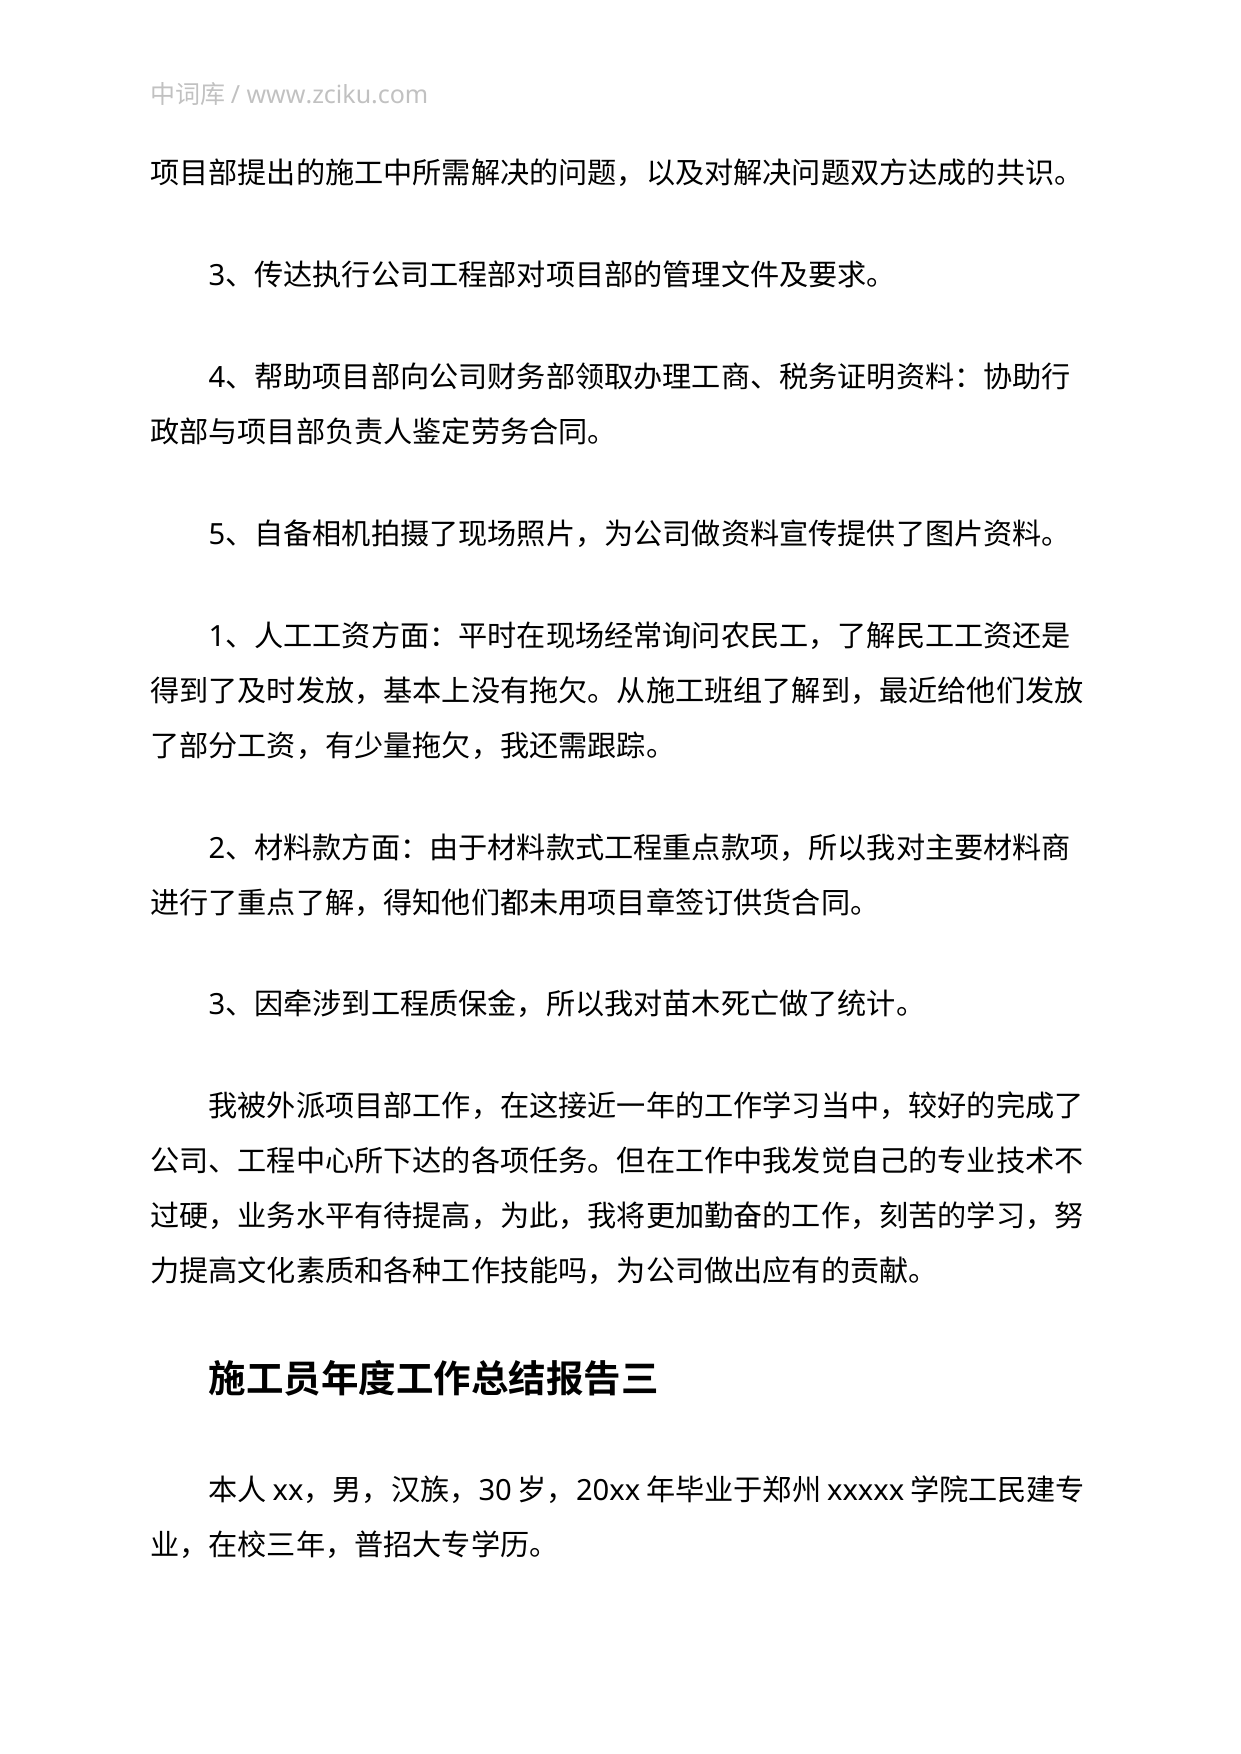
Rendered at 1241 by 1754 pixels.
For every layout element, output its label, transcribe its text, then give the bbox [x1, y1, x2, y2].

text 5、自备相机拍摄了现场照片，为公司做资料宣传提供了图片资料。 [150, 511, 1090, 553]
text 1、人工工资方面：平时在现场经常询问农民工，了解民工工资还是得到了及时发放，基本上没有拖欠。从施工班组了解到，最近给他们发放了部分工资，有少量拖欠，我还需跟踪。 [150, 612, 1090, 765]
text 2、材料款方面：由于材料款式工程重点款项，所以我对主要材料商进行了重点了解，得知他们都未用项目章签订供货合同。 [150, 824, 1090, 921]
text 3、因牵涉到工程质保金，所以我对苗木死亡做了统计。 [150, 981, 1090, 1023]
text 本人xx，男，汉族，30岁，20xx年毕业于郑州xxxxx学院工民建专业，在校三年，普招大专学历。 [150, 1467, 1090, 1564]
text 3、传达执行公司工程部对项目部的管理文件及要求。 [150, 252, 1090, 294]
text 4、帮助项目部向公司财务部领取办理工商、税务证明资料：协助行政部与项目部负责人鉴定劳务合同。 [150, 354, 1090, 451]
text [150, 150, 1090, 192]
text 我被外派项目部工作，在这接近一年的工作学习当中，较好的完成了公司、工程中心所下达的各项任务。但在工作中我发觉自己的专业技术不过硬，业务水平有待提高，为此，我将更加勤奋的工作，刻苦的学习，努力提高文化素质和各种工作技能吗，为公司做出应有的贡献。 [150, 1083, 1090, 1290]
text 施工员年度工作总结报告三 [150, 1349, 1090, 1404]
